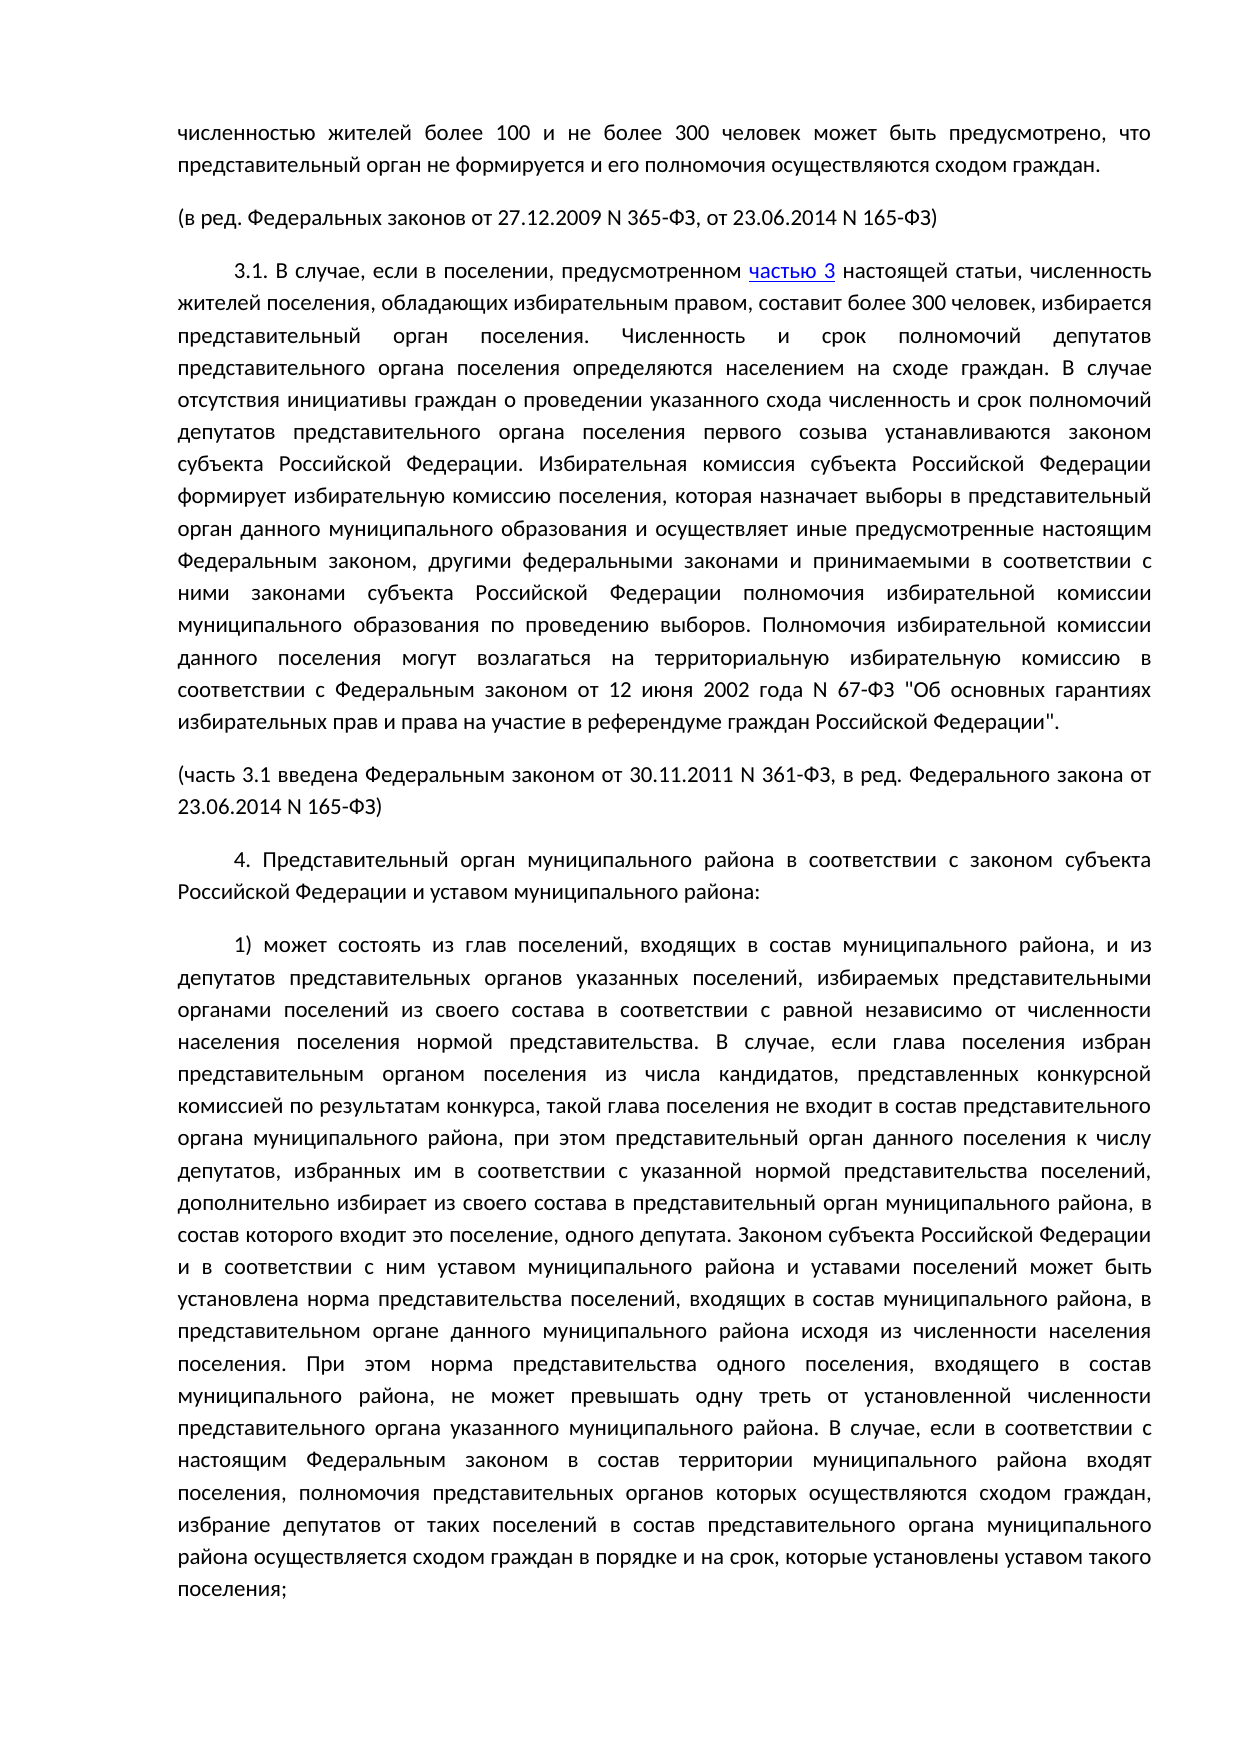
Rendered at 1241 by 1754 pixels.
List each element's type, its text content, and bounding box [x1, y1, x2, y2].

text 4. Представительный орган муниципального района в соответствии с законом субъекта Российской Федерации и уставом муниципального района: [177, 845, 1152, 905]
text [177, 118, 1152, 178]
text 1) может состоять из глав поселений, входящих в состав муниципального района, и из депутатов представительных органов указанных поселений, избираемых представительными органами поселений из своего состава в соответствии с равной независимо от численности населения поселения нормой представительства. В случае, если глава поселения избран представительным органом поселения из числа кандидатов, представленных конкурсной комиссией по результатам конкурса, такой глава поселения не входит в состав представительного органа муниципального района, при этом представительный орган данного поселения к числу депутатов, избранных им в соответствии с указанной нормой представительства поселений, дополнительно избирает из своего состава в представительный орган муниципального района, в состав которого входит это поселение, одного депутата. Законом субъекта Российской Федерации и в соответствии с ним уставом муниципального района и уставами поселений может быть установлена норма представительства поселений, входящих в состав муниципального района, в представительном органе данного муниципального района исходя из численности населения поселения. При этом норма представительства одного поселения, входящего в состав муниципального района, не может превышать одну треть от установленной численности представительного органа указанного муниципального района. В случае, если в соответствии с настоящим Федеральным законом в состав территории муниципального района входят поселения, полномочия представительных органов которых осуществляются сходом граждан, избрание депутатов от таких поселений в состав представительного органа муниципального района осуществляется сходом граждан в порядке и на срок, которые установлены уставом такого поселения; [177, 930, 1152, 1602]
text (часть 3.1 введена Федеральным законом от 30.11.2011 N 361-ФЗ, в ред. Федерального закона от 23.06.2014 N 165-ФЗ) [177, 760, 1152, 820]
text 3.1. В случае, если в поселении, предусмотренном частью 3 настоящей статьи, численность жителей поселения, обладающих избирательным правом, составит более 300 человек, избирается представительный орган поселения. Численность и срок полномочий депутатов представительного органа поселения определяются населением на сходе граждан. В случае отсутствия инициативы граждан о проведении указанного схода численность и срок полномочий депутатов представительного органа поселения первого созыва устанавливаются законом субъекта Российской Федерации. Избирательная комиссия субъекта Российской Федерации формирует избирательную комиссию поселения, которая назначает выборы в представительный орган данного муниципального образования и осуществляет иные предусмотренные настоящим Федеральным законом, другими федеральными законами и принимаемыми в соответствии с ними законами субъекта Российской Федерации полномочия избирательной комиссии муниципального образования по проведению выборов. Полномочия избирательной комиссии данного поселения могут возлагаться на территориальную избирательную комиссию в соответствии с Федеральным законом от 12 июня 2002 года N 67-ФЗ "Об основных гарантиях избирательных прав и права на участие в референдуме граждан Российской Федерации". [177, 256, 1152, 735]
text (в ред. Федеральных законов от 27.12.2009 N 365-ФЗ, от 23.06.2014 N 165-ФЗ) [177, 203, 1152, 231]
